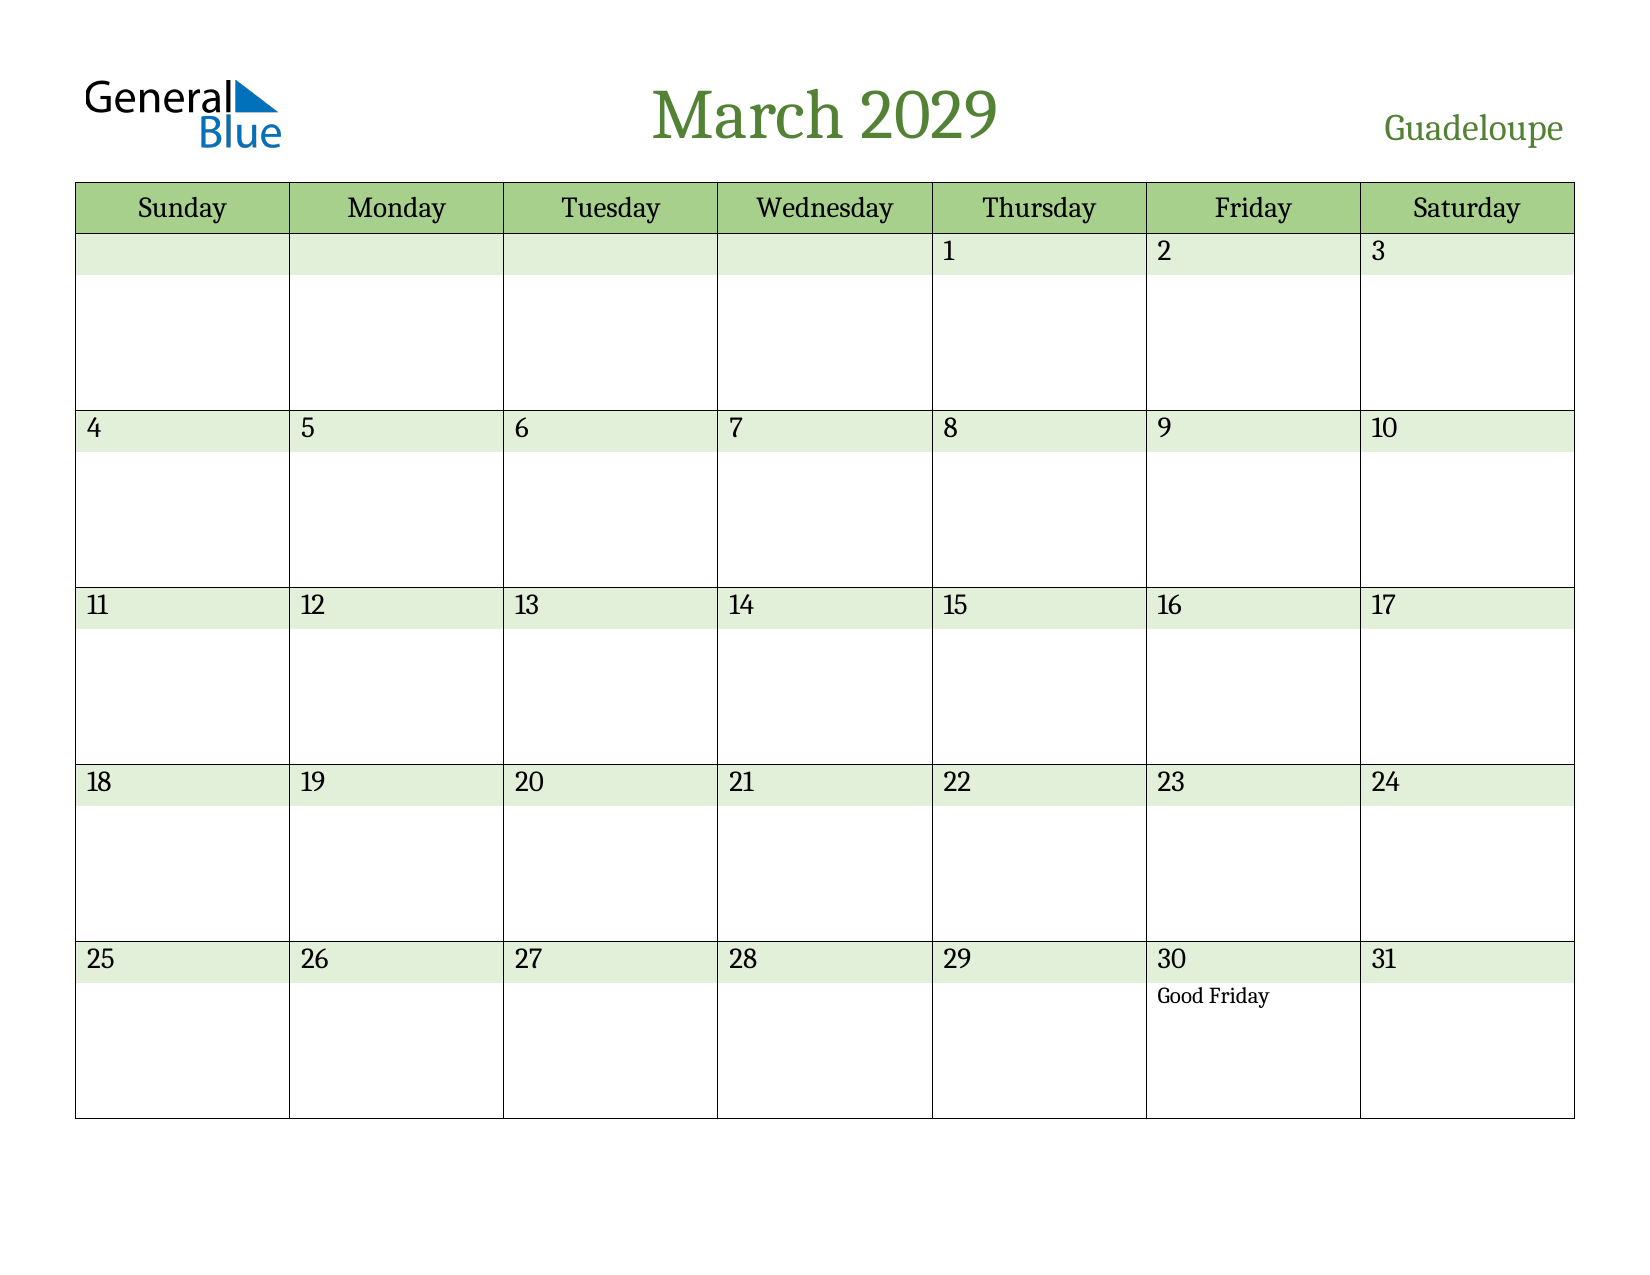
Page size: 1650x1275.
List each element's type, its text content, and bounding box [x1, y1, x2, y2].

table_cell Saturday [1361, 183, 1574, 233]
table_cell 22 [933, 765, 1146, 806]
table_cell 9 [1147, 411, 1360, 452]
table_cell [933, 629, 1146, 764]
table_cell 7 [718, 411, 932, 452]
table_cell 13 [504, 588, 717, 629]
table_cell 3 [1361, 234, 1574, 275]
table_cell 14 [718, 588, 932, 629]
picture [86, 80, 281, 148]
table_cell [76, 234, 289, 275]
table_cell [76, 275, 289, 410]
table_cell [1361, 629, 1574, 764]
table_cell [718, 629, 932, 764]
table_cell [1361, 452, 1574, 587]
table_header March 2029 [504, 75, 1146, 182]
table_cell [290, 234, 503, 275]
table_cell 19 [290, 765, 503, 806]
table_cell 29 [933, 942, 1146, 983]
table_cell 4 [76, 411, 289, 452]
table_cell [718, 234, 932, 275]
table_cell 1 [933, 234, 1146, 275]
table_header [76, 75, 503, 182]
table_cell [504, 983, 717, 1118]
table_cell 24 [1361, 765, 1574, 806]
table_cell [1147, 629, 1360, 764]
table_cell 17 [1361, 588, 1574, 629]
table_cell 21 [718, 765, 932, 806]
table_cell 27 [504, 942, 717, 983]
table_cell Sunday [76, 183, 289, 233]
table_cell 2 [1147, 234, 1360, 275]
table_cell 5 [290, 411, 503, 452]
table_cell [933, 452, 1146, 587]
table_cell [504, 234, 717, 275]
table_cell [504, 452, 717, 587]
table_cell [76, 452, 289, 587]
table_cell Monday [290, 183, 503, 233]
table_cell 10 [1361, 411, 1574, 452]
table_cell [76, 629, 289, 764]
table_cell [504, 806, 717, 941]
table_cell 12 [290, 588, 503, 629]
table_cell 26 [290, 942, 503, 983]
table_cell Friday [1147, 183, 1360, 233]
table_cell 20 [504, 765, 717, 806]
table_cell [718, 806, 932, 941]
table_cell [504, 275, 717, 410]
table_cell 25 [76, 942, 289, 983]
table_cell [1361, 806, 1574, 941]
table_cell 16 [1147, 588, 1360, 629]
table_cell [290, 983, 503, 1118]
table_cell 18 [76, 765, 289, 806]
table_cell [1361, 275, 1574, 410]
table_cell [76, 983, 289, 1118]
table_cell 30 [1147, 942, 1360, 983]
table_cell [290, 629, 503, 764]
table_cell Tuesday [504, 183, 717, 233]
table_header Guadeloupe [1146, 75, 1574, 182]
table_cell [1147, 806, 1360, 941]
table_cell Thursday [933, 183, 1146, 233]
table_cell 11 [76, 588, 289, 629]
table_cell 8 [933, 411, 1146, 452]
table_cell [718, 983, 932, 1118]
table_cell Wednesday [718, 183, 932, 233]
table_cell [1361, 983, 1574, 1118]
table_cell [504, 629, 717, 764]
table_cell 15 [933, 588, 1146, 629]
table_cell [718, 275, 932, 410]
table_cell 6 [504, 411, 717, 452]
table_cell 31 [1361, 942, 1574, 983]
table_cell [933, 275, 1146, 410]
table_cell [1147, 452, 1360, 587]
table_cell [1147, 275, 1360, 410]
table_cell [933, 806, 1146, 941]
table_cell [290, 452, 503, 587]
table_cell Good Friday [1147, 983, 1360, 1118]
table_cell [290, 275, 503, 410]
table_cell [290, 806, 503, 941]
table_cell [933, 983, 1146, 1118]
table_cell [76, 806, 289, 941]
table_cell 23 [1147, 765, 1360, 806]
table_cell 28 [718, 942, 932, 983]
table_cell [718, 452, 932, 587]
